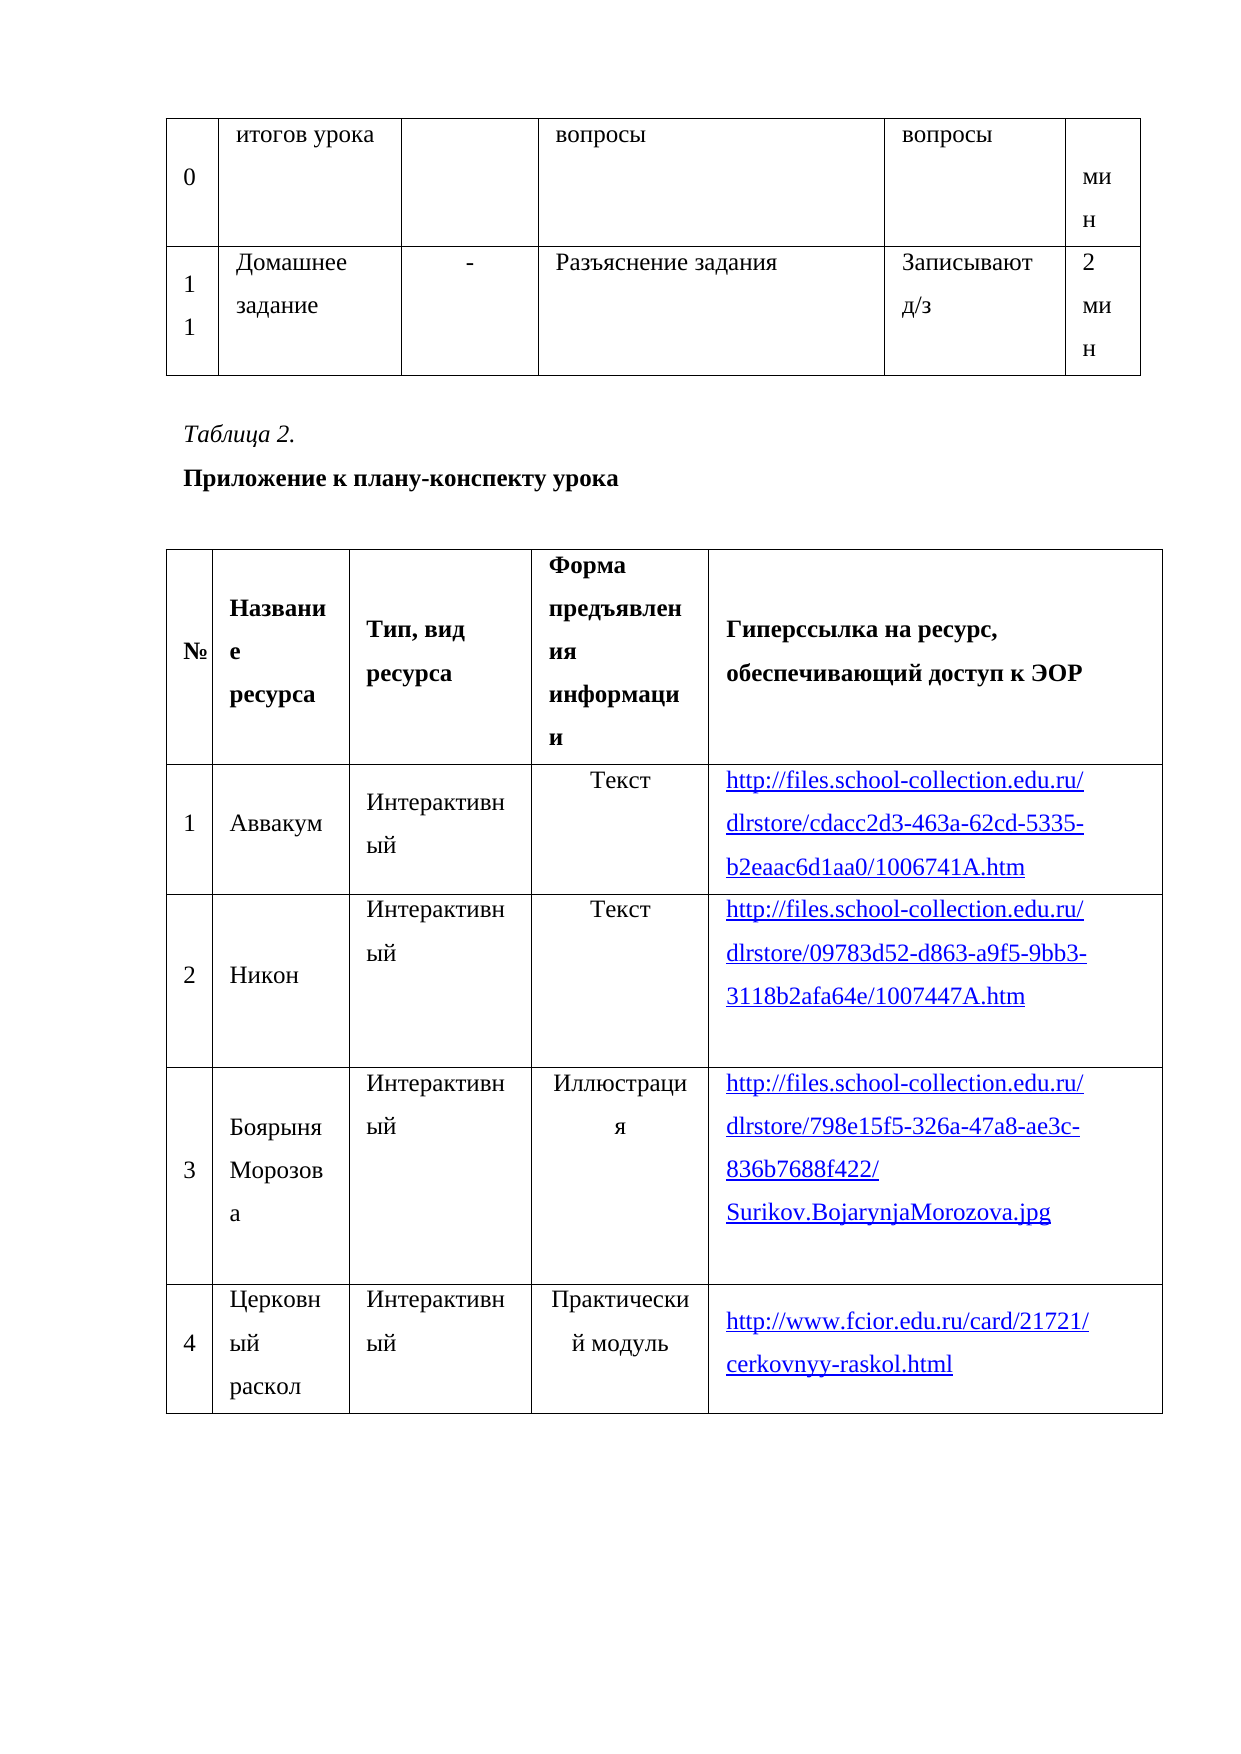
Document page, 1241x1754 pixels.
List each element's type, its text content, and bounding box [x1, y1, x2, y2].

table_cell Аввакум [213, 765, 349, 893]
table_cell 2 [167, 895, 212, 1067]
table_cell 11 [167, 247, 218, 375]
table_header Гиперссылка на ресурс, обеспечивающий доступ к ЭОР [709, 550, 1162, 764]
table_cell Интерактивный [350, 765, 531, 893]
table_cell 10 [167, 119, 218, 246]
table_cell 4 [167, 1285, 212, 1413]
table_cell Текст [532, 765, 708, 893]
table_cell http://files.school-collection.edu.ru/dlrstore/798e15f5-326a-47a8-ae3c-836b7688f422/Surikov.BojarynjaMorozova.jpg [709, 1068, 1162, 1283]
table_header Тип, вид ресурса [350, 550, 531, 764]
table_cell Интерактивный [350, 895, 531, 1067]
table_cell Записывают д/з [885, 247, 1065, 375]
table_cell Никон [213, 895, 349, 1067]
text Таблица 2. [183, 419, 1146, 448]
table_cell http://files.school-collection.edu.ru/dlrstore/cdacc2d3-463a-62cd-5335-b2eaac6d1aa0/1006741A.htm [709, 765, 1162, 893]
text Приложение к плану-конспекту урока [183, 463, 1146, 491]
table_cell 3 [167, 1068, 212, 1283]
table_cell Текст [532, 895, 708, 1067]
table_cell 2 мин [1066, 119, 1140, 246]
table_cell Иллюстрация [532, 1068, 708, 1283]
table_cell Интерактивный [350, 1285, 531, 1413]
table_cell Практический модуль [532, 1285, 708, 1413]
table_cell Отвечают на вопросы [885, 119, 1065, 246]
table_cell Боярыня Морозова [213, 1068, 349, 1283]
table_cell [539, 119, 884, 246]
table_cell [219, 119, 401, 246]
table_header № [167, 550, 212, 764]
table_cell Интерактивный [350, 1068, 531, 1283]
table_cell Церковный раскол [213, 1285, 349, 1413]
table_cell 1 [167, 765, 212, 893]
table_cell http://files.school-collection.edu.ru/dlrstore/09783d52-d863-a9f5-9bb3-3118b2afa64e/1007447A.htm [709, 895, 1162, 1067]
table_cell Разъяснение задания [539, 247, 884, 375]
table_cell Домашнее задание [219, 247, 401, 375]
table_header Форма предъявления информации [532, 550, 708, 764]
table_cell - [402, 119, 538, 246]
table_cell - [402, 247, 538, 375]
table_cell http://www.fcior.edu.ru/card/21721/cerkovnyy-raskol.html [709, 1285, 1162, 1413]
table_cell 2 мин [1066, 247, 1140, 375]
table_header Название ресурса [213, 550, 349, 764]
